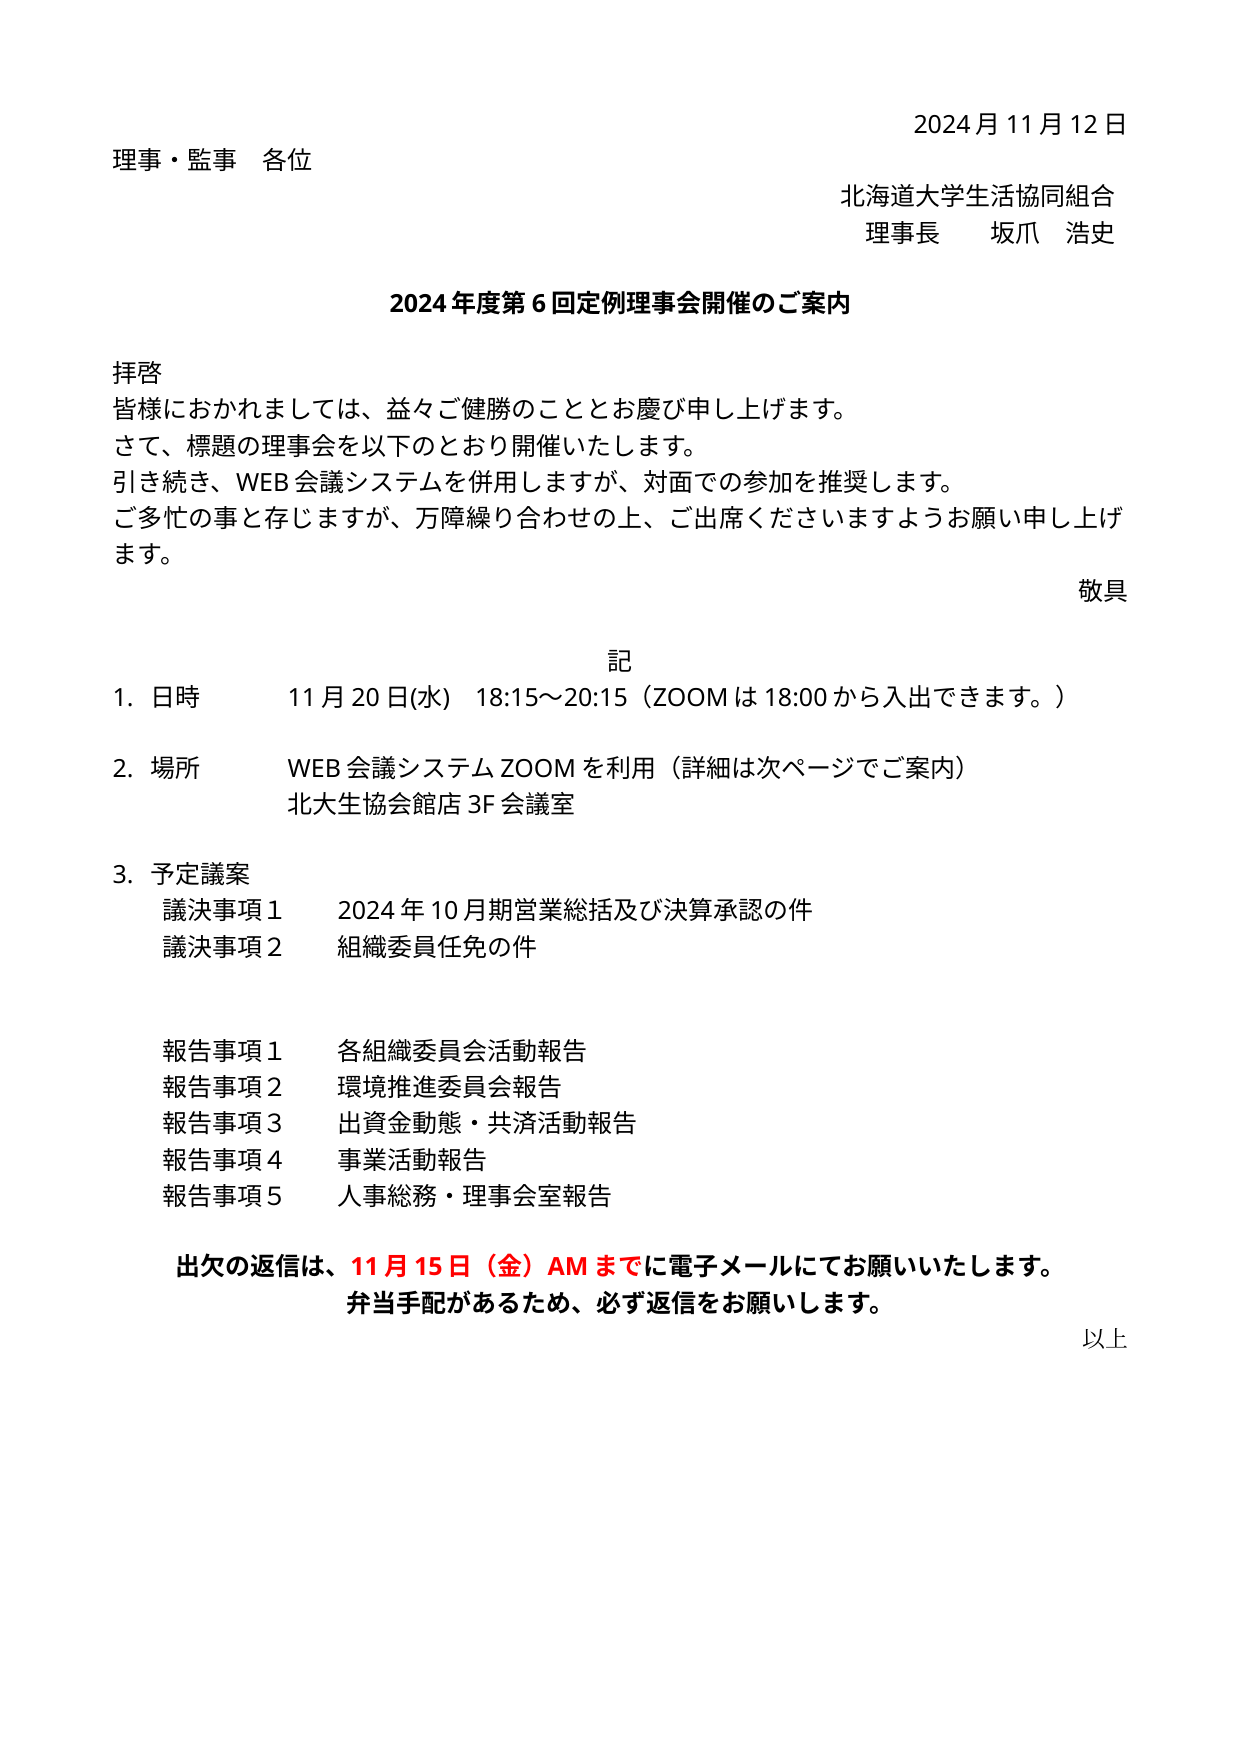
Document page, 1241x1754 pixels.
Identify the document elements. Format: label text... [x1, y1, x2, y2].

text 2024月11月12日 [112, 104, 1128, 141]
text 弁当手配があるため、必ず返信をお願いします。 [112, 1283, 1128, 1319]
text 議決事項２ 組織委員任免の件 [112, 927, 1128, 963]
text 皆様におかれましては、益々ご健勝のこととお慶び申し上げます。 [112, 390, 1128, 426]
text 拝啓 [112, 354, 1128, 390]
text 報告事項１ 各組織委員会活動報告 [112, 1031, 1128, 1068]
text 理事長 坂爪 浩史 [112, 213, 1115, 249]
list 日時 11月20日(水) 18:15～20:15（ZOOMは18:00から入出できます。） [112, 678, 1128, 714]
text 北大生協会館店3F会議室 [112, 784, 1128, 821]
text 報告事項４ 事業活動報告 [112, 1140, 1128, 1176]
text 敬具 [112, 571, 1128, 607]
text 北海道大学生活協同組合 [112, 177, 1115, 213]
text さて、標題の理事会を以下のとおり開催いたします。 [112, 426, 1128, 462]
text 2024年度第6回定例理事会開催のご案内 [112, 283, 1128, 319]
text 報告事項２ 環境推進委員会報告 [112, 1068, 1128, 1104]
text 以上 [112, 1319, 1128, 1357]
text 引き続き、WEB会議システムを併用しますが、対面での参加を推奨します。 [112, 462, 1128, 499]
text ご多忙の事と存じますが、万障繰り合わせの上、ご出席くださいますようお願い申し上げます。 [112, 499, 1128, 571]
text 報告事項５ 人事総務・理事会室報告 [112, 1176, 1128, 1213]
text 理事・監事 各位 [112, 141, 1128, 177]
text 報告事項３ 出資金動態・共済活動報告 [112, 1104, 1128, 1140]
text 記 [112, 641, 1128, 678]
list 場所 WEB会議システムZOOMを利用（詳細は次ページでご案内） [112, 748, 1128, 784]
list 予定議案 [112, 854, 1128, 891]
text 出欠の返信は、11月15日（金）AMまでに電子メールにてお願いいたします。 [112, 1247, 1128, 1283]
text 議決事項１ 2024年10月期営業総括及び決算承認の件 [112, 891, 1128, 927]
